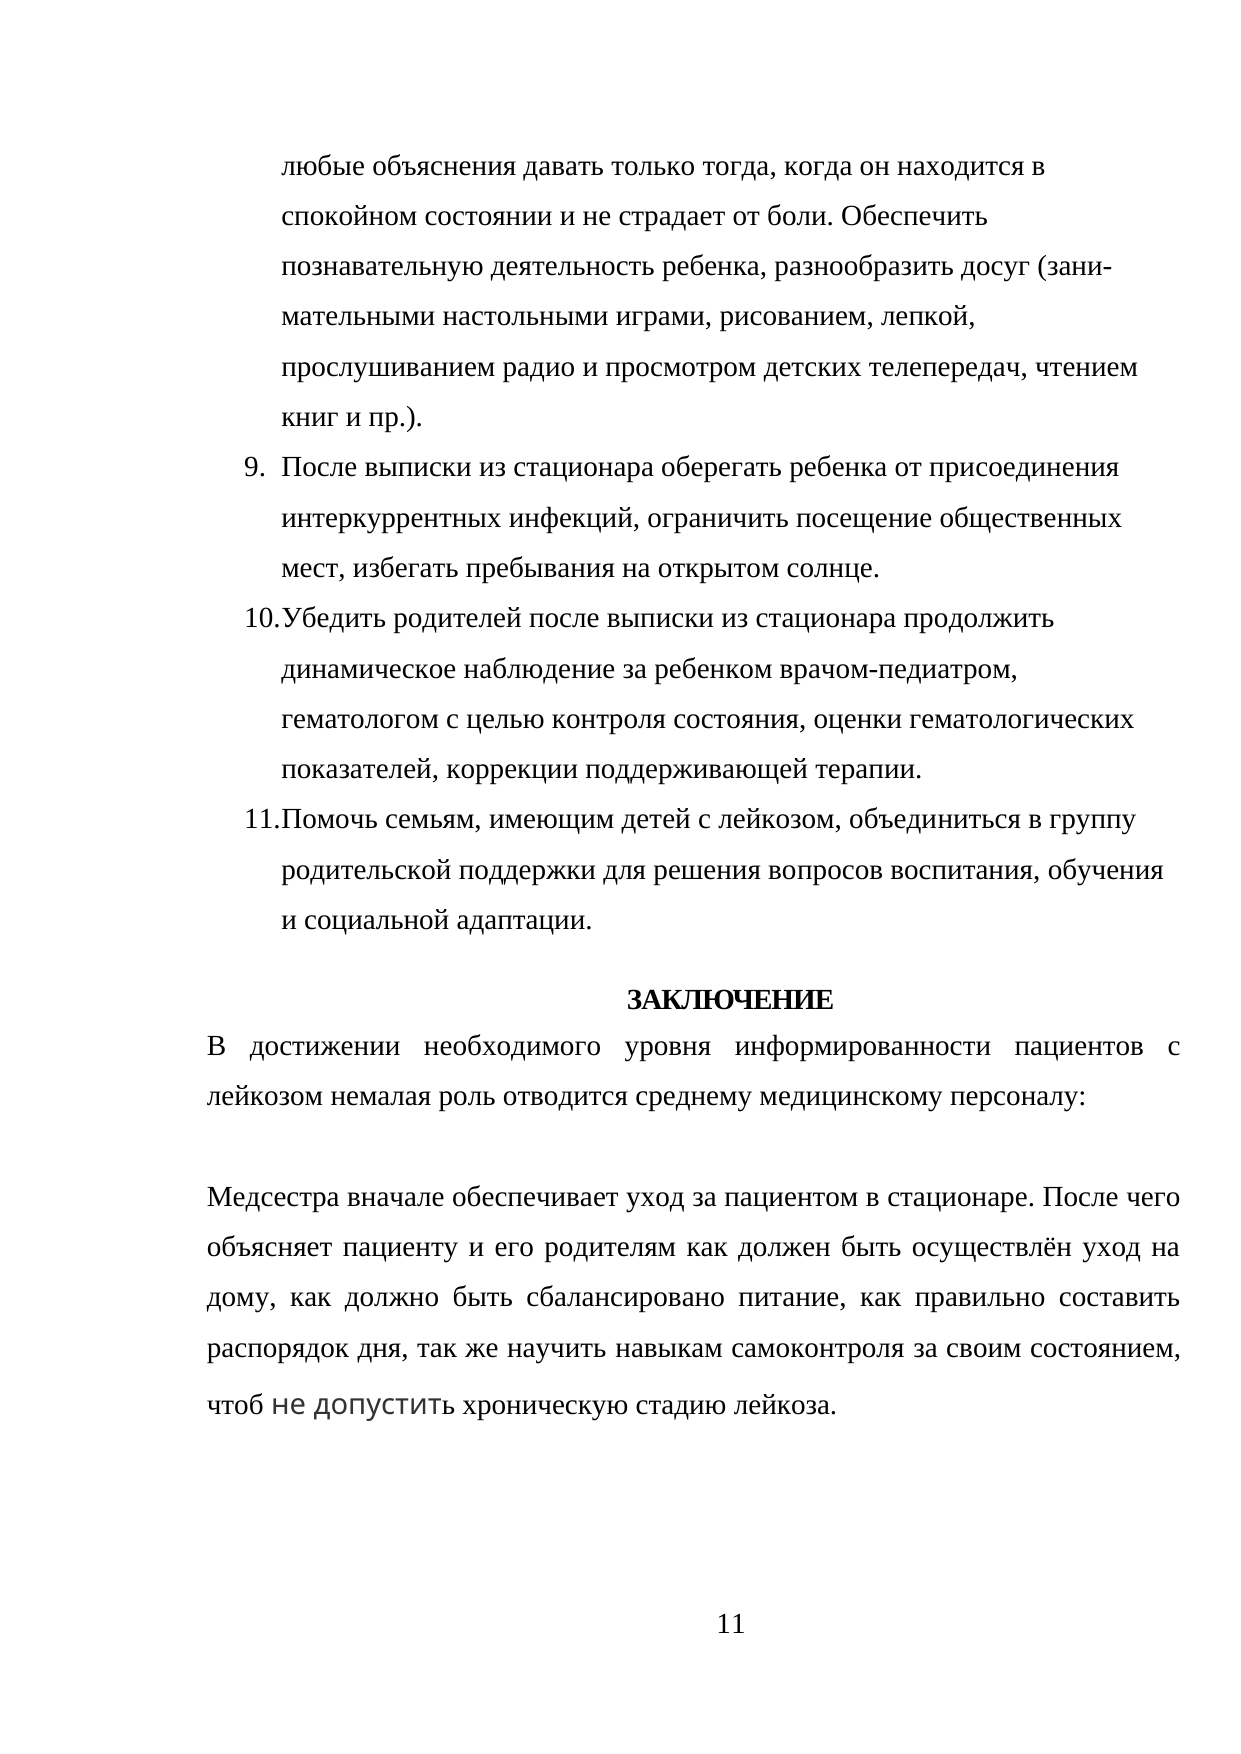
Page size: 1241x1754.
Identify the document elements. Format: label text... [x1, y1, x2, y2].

list Убедить родителей после выписки из стационара продолжить динамическое наблюдение за ребенком врачом-педиатром, гематологом с целью контроля состояния, оценки гематологических показателей, коррекции поддерживающей терапии. [244, 600, 1181, 785]
text В достижении необходимого уровня информированности пациентов с лейкозом немалая роль отводится среднему медицинскому персоналу: [207, 1028, 1181, 1112]
list Помочь семьям, имеющим детей с лейкозом, объединиться в группу родительской поддержки для решения вопросов воспитания, обучения и социальной адаптации. [244, 802, 1181, 936]
list После выписки из стационара оберегать ребенка от присоединения интеркуррентных инфекций, ограничить посещение общественных мест, избегать пребывания на открытом солнце. [244, 449, 1181, 584]
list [244, 148, 1181, 433]
title ЗАКЛЮЧЕНИЕ [207, 982, 1181, 1015]
text Медсестра вначале обеспечивает уход за пациентом в стационаре. После чего объясняет пациенту и его родителям как должен быть осуществлён уход на дому, как должно быть сбалансировано питание, как правильно составить распорядок дня, так же научить навыкам самоконтроля за своим состоянием, чтоб не допустить хроническую стадию лейкоза. [207, 1179, 1181, 1423]
